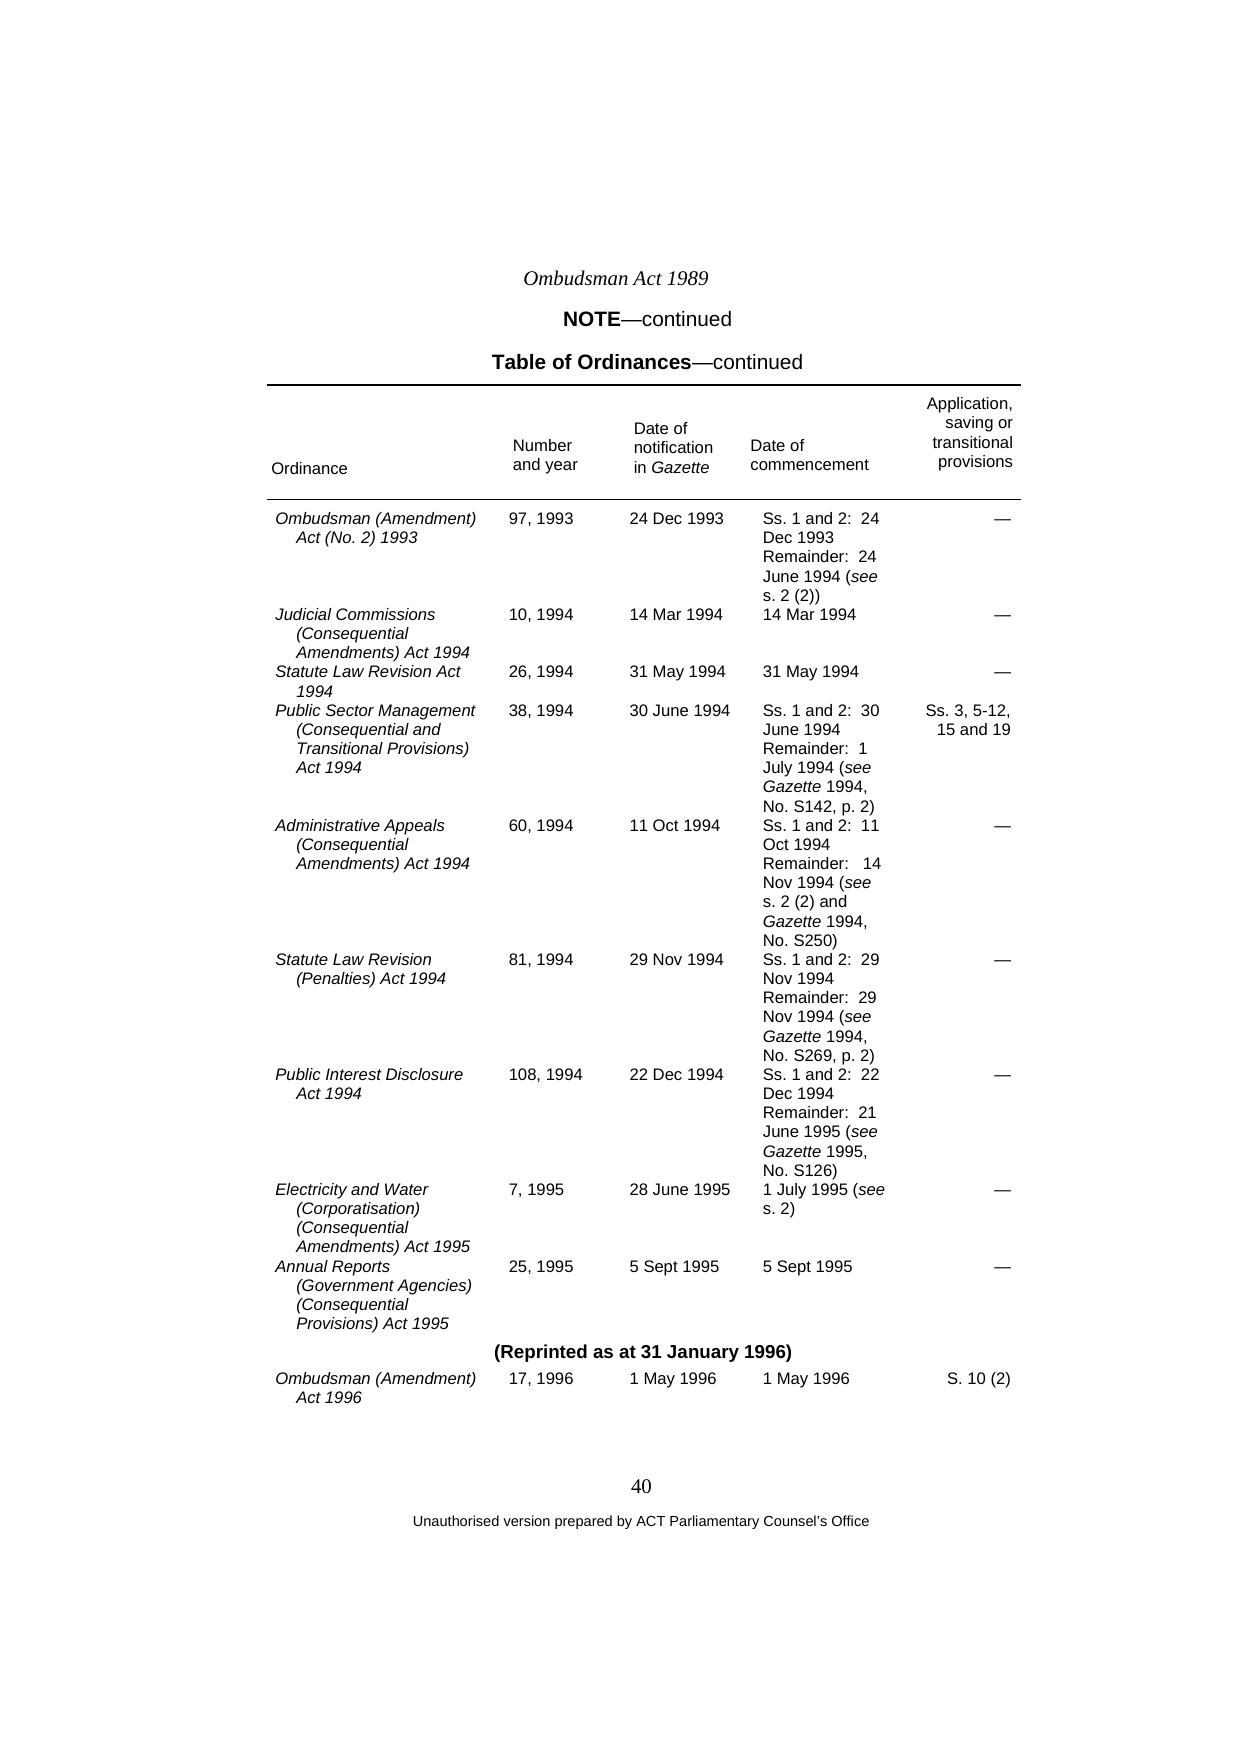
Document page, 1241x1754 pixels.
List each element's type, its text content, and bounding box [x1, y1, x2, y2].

table_cell Statute Law Revision (Penalties) Act 1994 [267, 950, 500, 1065]
table_cell 14 Mar 1994 [754, 605, 896, 662]
table_cell 22 Dec 1994 [621, 1065, 754, 1180]
table_cell — [896, 605, 1019, 662]
table_cell Public Sector Management (Consequential and Transitional Provisions) Act 1994 [267, 701, 500, 816]
table_cell 30 June 1994 [621, 701, 754, 816]
table_cell 1 May 1996 [621, 1369, 754, 1407]
table_cell — [896, 662, 1019, 701]
table_cell 1 July 1995 (see s. 2) [754, 1180, 896, 1256]
table_cell 81, 1994 [500, 950, 621, 1065]
table_cell Ss. 1 and 2: 11 Oct 1994 Remainder: 14 Nov 1994 (see s. 2 (2) and Gazette 1994, No. S250) [754, 816, 896, 950]
table_cell 38, 1994 [500, 701, 621, 816]
table_cell — [896, 1065, 1019, 1180]
table_cell — [896, 816, 1019, 950]
table_cell 17, 1996 [500, 1369, 621, 1407]
table_cell 11 Oct 1994 [621, 816, 754, 950]
table_cell Annual Reports (Government Agencies) (Consequential Provisions) Act 1995 [267, 1256, 500, 1333]
table_cell Ss. 1 and 2: 24 Dec 1993 Remainder: 24 June 1994 (see s. 2 (2)) [754, 509, 896, 605]
table_cell 25, 1995 [500, 1256, 621, 1333]
table_cell 1 May 1996 [754, 1369, 896, 1407]
table_cell 26, 1994 [500, 662, 621, 701]
table_cell Ss. 1 and 2: 30 June 1994 Remainder: 1 July 1994 (see Gazette 1994, No. S142, p. 2) [754, 701, 896, 816]
table_cell 5 Sept 1995 [621, 1256, 754, 1333]
table_cell — [896, 1180, 1019, 1256]
table_cell Ss. 3, 5-12, 15 and 19 [896, 701, 1019, 816]
table_cell Administrative Appeals (Consequential Amendments) Act 1994 [267, 816, 500, 950]
table_cell — [896, 950, 1019, 1065]
table_cell (Reprinted as at 31 January 1996) [267, 1333, 1019, 1369]
table_cell Ss. 1 and 2: 22 Dec 1994 Remainder: 21 June 1995 (see Gazette 1995, No. S126) [754, 1065, 896, 1180]
table_cell 29 Nov 1994 [621, 950, 754, 1065]
table_cell Electricity and Water (Corporatisation) (Consequential Amendments) Act 1995 [267, 1180, 500, 1256]
table_cell Public Interest Disclosure Act 1994 [267, 1065, 500, 1180]
table_cell Statute Law Revision Act 1994 [267, 662, 500, 701]
table_cell 5 Sept 1995 [754, 1256, 896, 1333]
table_cell 97, 1993 [500, 509, 621, 605]
table_cell — [896, 509, 1019, 605]
table_cell 108, 1994 [500, 1065, 621, 1180]
table_cell 10, 1994 [500, 605, 621, 662]
table_cell Ombudsman (Amendment) Act (No. 2) 1993 [267, 509, 500, 605]
table_cell S. 10 (2) [896, 1369, 1019, 1407]
table_cell 7, 1995 [500, 1180, 621, 1256]
table_cell — [896, 1256, 1019, 1333]
table_cell Ombudsman (Amendment) Act 1996 [267, 1369, 500, 1407]
table_cell 14 Mar 1994 [621, 605, 754, 662]
table_cell 60, 1994 [500, 816, 621, 950]
table_cell 24 Dec 1993 [621, 509, 754, 605]
table_cell 31 May 1994 [754, 662, 896, 701]
table_cell 28 June 1995 [621, 1180, 754, 1256]
table_cell Ss. 1 and 2: 29 Nov 1994 Remainder: 29 Nov 1994 (see Gazette 1994, No. S269, p. 2) [754, 950, 896, 1065]
table_cell Judicial Commissions (Consequential Amendments) Act 1994 [267, 605, 500, 662]
table_cell 31 May 1994 [621, 662, 754, 701]
